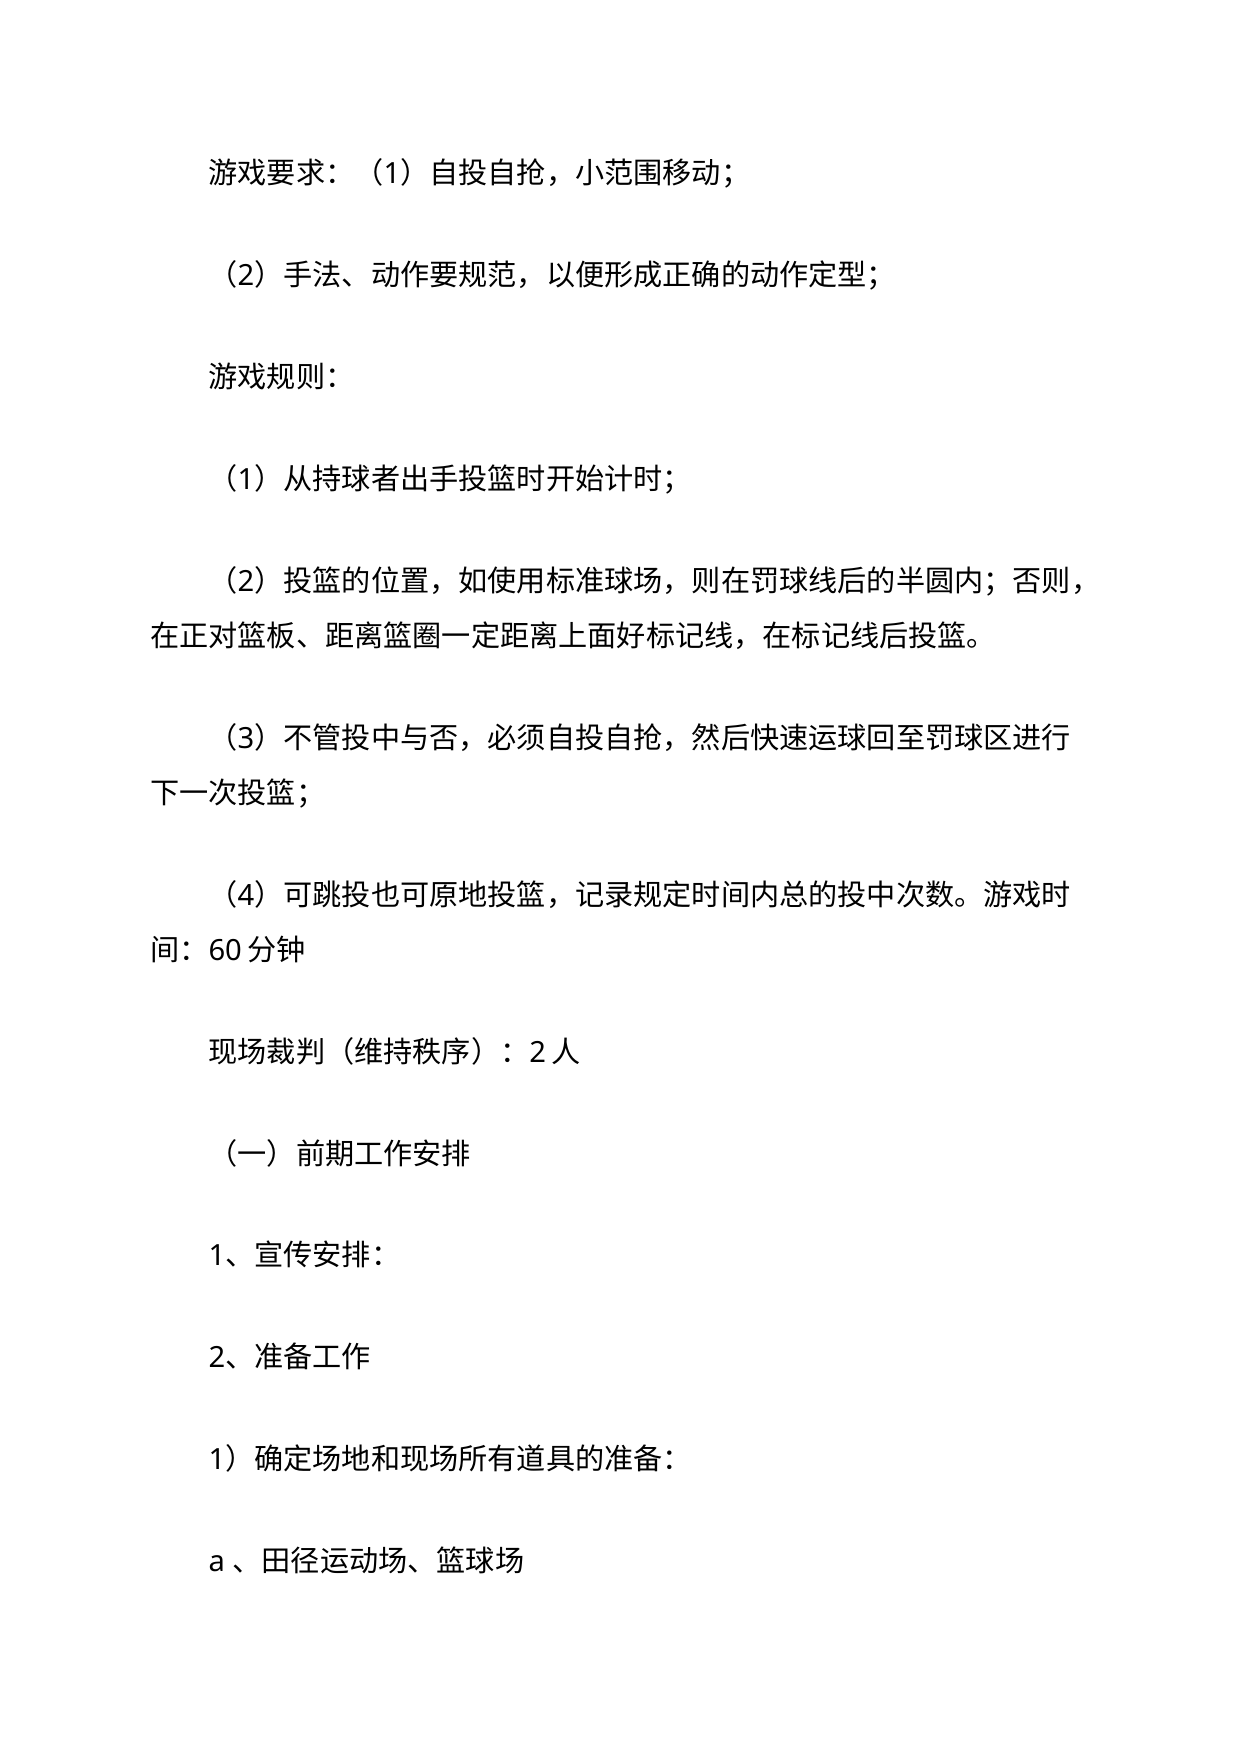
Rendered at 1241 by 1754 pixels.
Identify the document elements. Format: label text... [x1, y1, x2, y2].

text 1）确定场地和现场所有道具的准备： [150, 1436, 1090, 1478]
text 2、准备工作 [150, 1334, 1090, 1376]
text （2）投篮的位置，如使用标准球场，则在罚球线后的半圆内；否则，在正对篮板、距离篮圈一定距离上面好标记线，在标记线后投篮。 [150, 558, 1090, 655]
text （一）前期工作安排 [150, 1130, 1090, 1172]
text a 、田径运动场、篮球场 [150, 1538, 1090, 1580]
text （1）从持球者出手投篮时开始计时； [150, 456, 1090, 498]
text 1、宣传安排： [150, 1232, 1090, 1274]
text 现场裁判（维持秩序）：2人 [150, 1028, 1090, 1071]
text （4）可跳投也可原地投篮，记录规定时间内总的投中次数。游戏时间：60分钟 [150, 871, 1090, 969]
text （2）手法、动作要规范，以便形成正确的动作定型； [150, 252, 1090, 294]
text （3）不管投中与否，必须自投自抢，然后快速运球回至罚球区进行下一次投篮； [150, 714, 1090, 812]
text 游戏规则： [150, 354, 1090, 396]
text 游戏要求：（1）自投自抢，小范围移动； [150, 150, 1090, 192]
